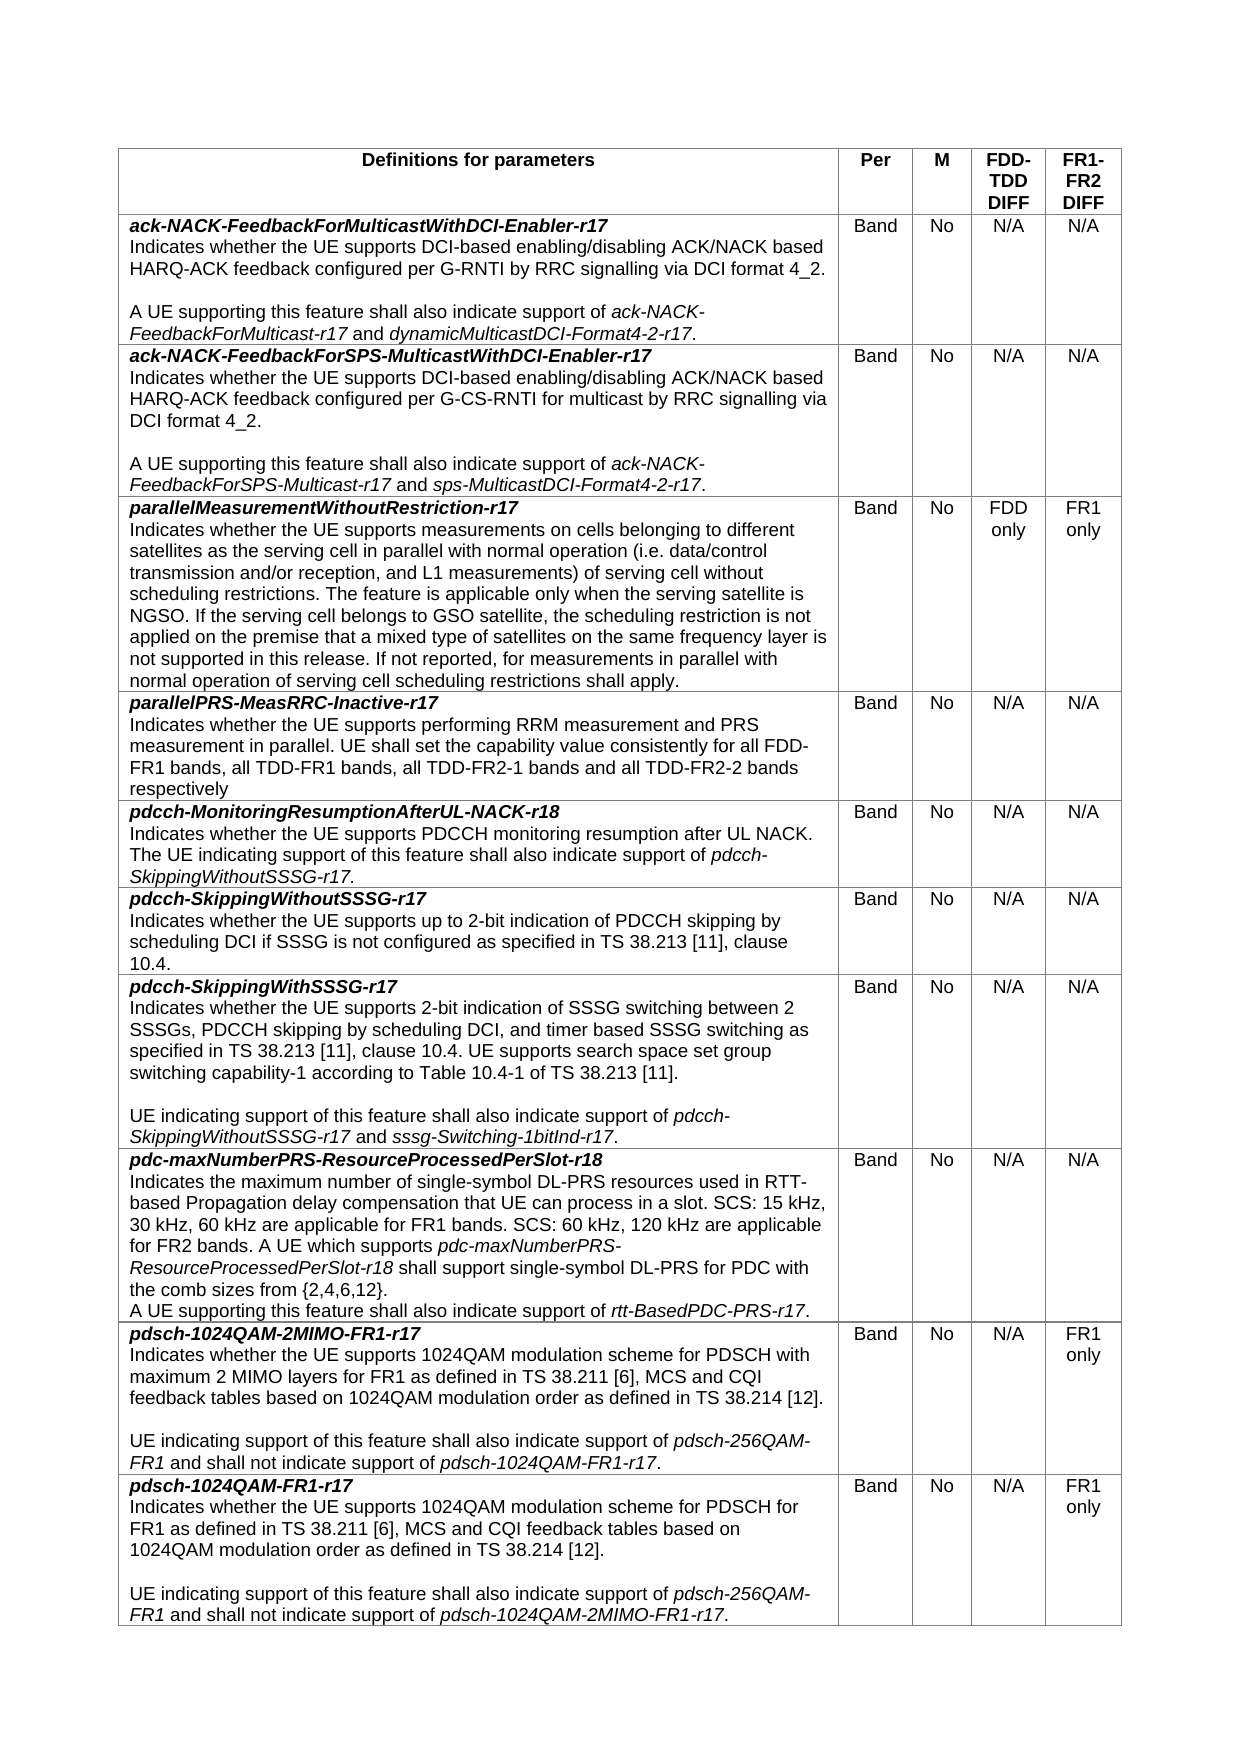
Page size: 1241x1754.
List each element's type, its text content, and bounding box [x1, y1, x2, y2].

table_cell N/A [972, 1149, 1045, 1321]
table_cell pdc-maxNumberPRS-ResourceProcessedPerSlot-r18 Indicates the maximum number of single-symbol DL-PRS resources used in RTT-based Propagation delay compensation that UE can process in a slot. SCS: 15 kHz, 30 kHz, 60 kHz are applicable for FR1 bands. SCS: 60 kHz, 120 kHz are applicable for FR2 bands. A UE which supports pdc-maxNumberPRS-ResourceProcessedPerSlot-r18 shall support single-symbol DL-PRS for PDC with the comb sizes from {2,4,6,12}. A UE supporting this feature shall also indicate support of rtt-BasedPDC-PRS-r17. [119, 1149, 838, 1321]
table_cell pdcch-SkippingWithSSSG-r17 Indicates whether the UE supports 2-bit indication of SSSG switching between 2 SSSGs, PDCCH skipping by scheduling DCI, and timer based SSSG switching as specified in TS 38.213 [11], clause 10.4. UE supports search space set group switching capability-1 according to Table 10.4-1 of TS 38.213 [11]. UE indicating support of this feature shall also indicate support of pdcch-SkippingWithoutSSSG-r17 and sssg-Switching-1bitInd-r17. [119, 975, 838, 1148]
table_cell No [913, 215, 971, 344]
table_cell Band [839, 497, 912, 691]
table_cell No [913, 692, 971, 800]
table_cell ack-NACK-FeedbackForMulticastWithDCI-Enabler-r17 Indicates whether the UE supports DCI-based enabling/disabling ACK/NACK based HARQ-ACK feedback configured per G-RNTI by RRC signalling via DCI format 4_2. A UE supporting this feature shall also indicate support of ack-NACK-FeedbackForMulticast-r17 and dynamicMulticastDCI-Format4-2-r17. [119, 215, 838, 344]
table_cell parallelPRS-MeasRRC-Inactive-r17 Indicates whether the UE supports performing RRM measurement and PRS measurement in parallel. UE shall set the capability value consistently for all FDD-FR1 bands, all TDD-FR1 bands, all TDD-FR2-1 bands and all TDD-FR2-2 bands respectively [119, 692, 838, 800]
table_cell pdcch-SkippingWithoutSSSG-r17 Indicates whether the UE supports up to 2-bit indication of PDCCH skipping by scheduling DCI if SSSG is not configured as specified in TS 38.213 [11], clause 10.4. [119, 888, 838, 974]
table_header FDD-TDD DIFF [972, 149, 1045, 213]
table_cell No [913, 888, 971, 974]
table_cell FR1 only [1046, 497, 1121, 691]
table_cell N/A [972, 1475, 1045, 1625]
table_cell FDD only [972, 497, 1045, 691]
table_cell N/A [972, 1323, 1045, 1473]
table_cell Band [839, 345, 912, 496]
table_cell N/A [1046, 215, 1121, 344]
table_header Definitions for parameters [119, 149, 838, 213]
table_cell N/A [972, 345, 1045, 496]
table_cell Band [839, 1149, 912, 1321]
table_cell No [913, 1149, 971, 1321]
table_cell No [913, 1475, 971, 1625]
table_cell No [913, 801, 971, 887]
table_cell N/A [1046, 692, 1121, 800]
table_cell Band [839, 1475, 912, 1625]
table_cell N/A [1046, 1149, 1121, 1321]
table_cell pdcch-MonitoringResumptionAfterUL-NACK-r18 Indicates whether the UE supports PDCCH monitoring resumption after UL NACK. The UE indicating support of this feature shall also indicate support of pdcch-SkippingWithoutSSSG-r17. [119, 801, 838, 887]
table_cell N/A [972, 888, 1045, 974]
table_cell Band [839, 888, 912, 974]
table_cell FR1 only [1046, 1323, 1121, 1473]
table_cell Band [839, 215, 912, 344]
table_cell parallelMeasurementWithoutRestriction-r17 Indicates whether the UE supports measurements on cells belonging to different satellites as the serving cell in parallel with normal operation (i.e. data/control transmission and/or reception, and L1 measurements) of serving cell without scheduling restrictions. The feature is applicable only when the serving satellite is NGSO. If the serving cell belongs to GSO satellite, the scheduling restriction is not applied on the premise that a mixed type of satellites on the same frequency layer is not supported in this release. If not reported, for measurements in parallel with normal operation of serving cell scheduling restrictions shall apply. [119, 497, 838, 691]
table_cell Band [839, 1323, 912, 1473]
table_cell No [913, 1323, 971, 1473]
table_cell N/A [972, 801, 1045, 887]
table_header Per [839, 149, 912, 213]
table_cell N/A [1046, 801, 1121, 887]
table_cell ack-NACK-FeedbackForSPS-MulticastWithDCI-Enabler-r17 Indicates whether the UE supports DCI-based enabling/disabling ACK/NACK based HARQ-ACK feedback configured per G-CS-RNTI for multicast by RRC signalling via DCI format 4_2. A UE supporting this feature shall also indicate support of ack-NACK-FeedbackForSPS-Multicast-r17 and sps-MulticastDCI-Format4-2-r17. [119, 345, 838, 496]
table_cell N/A [972, 692, 1045, 800]
table_cell N/A [1046, 888, 1121, 974]
table_cell Band [839, 801, 912, 887]
table_cell N/A [1046, 345, 1121, 496]
table_cell N/A [972, 215, 1045, 344]
table_header M [913, 149, 971, 213]
table_header FR1-FR2 DIFF [1046, 149, 1121, 213]
table_cell pdsch-1024QAM-FR1-r17 Indicates whether the UE supports 1024QAM modulation scheme for PDSCH for FR1 as defined in TS 38.211 [6], MCS and CQI feedback tables based on 1024QAM modulation order as defined in TS 38.214 [12]. UE indicating support of this feature shall also indicate support of pdsch-256QAM-FR1 and shall not indicate support of pdsch-1024QAM-2MIMO-FR1-r17. [119, 1475, 838, 1625]
table_cell Band [839, 975, 912, 1148]
table_cell Band [839, 692, 912, 800]
table_cell FR1 only [1046, 1475, 1121, 1625]
table_cell N/A [972, 975, 1045, 1148]
table_cell No [913, 975, 971, 1148]
table_cell N/A [1046, 975, 1121, 1148]
table_cell No [913, 497, 971, 691]
table_cell No [913, 345, 971, 496]
table_cell pdsch-1024QAM-2MIMO-FR1-r17 Indicates whether the UE supports 1024QAM modulation scheme for PDSCH with maximum 2 MIMO layers for FR1 as defined in TS 38.211 [6], MCS and CQI feedback tables based on 1024QAM modulation order as defined in TS 38.214 [12]. UE indicating support of this feature shall also indicate support of pdsch-256QAM-FR1 and shall not indicate support of pdsch-1024QAM-FR1-r17. [119, 1323, 838, 1473]
